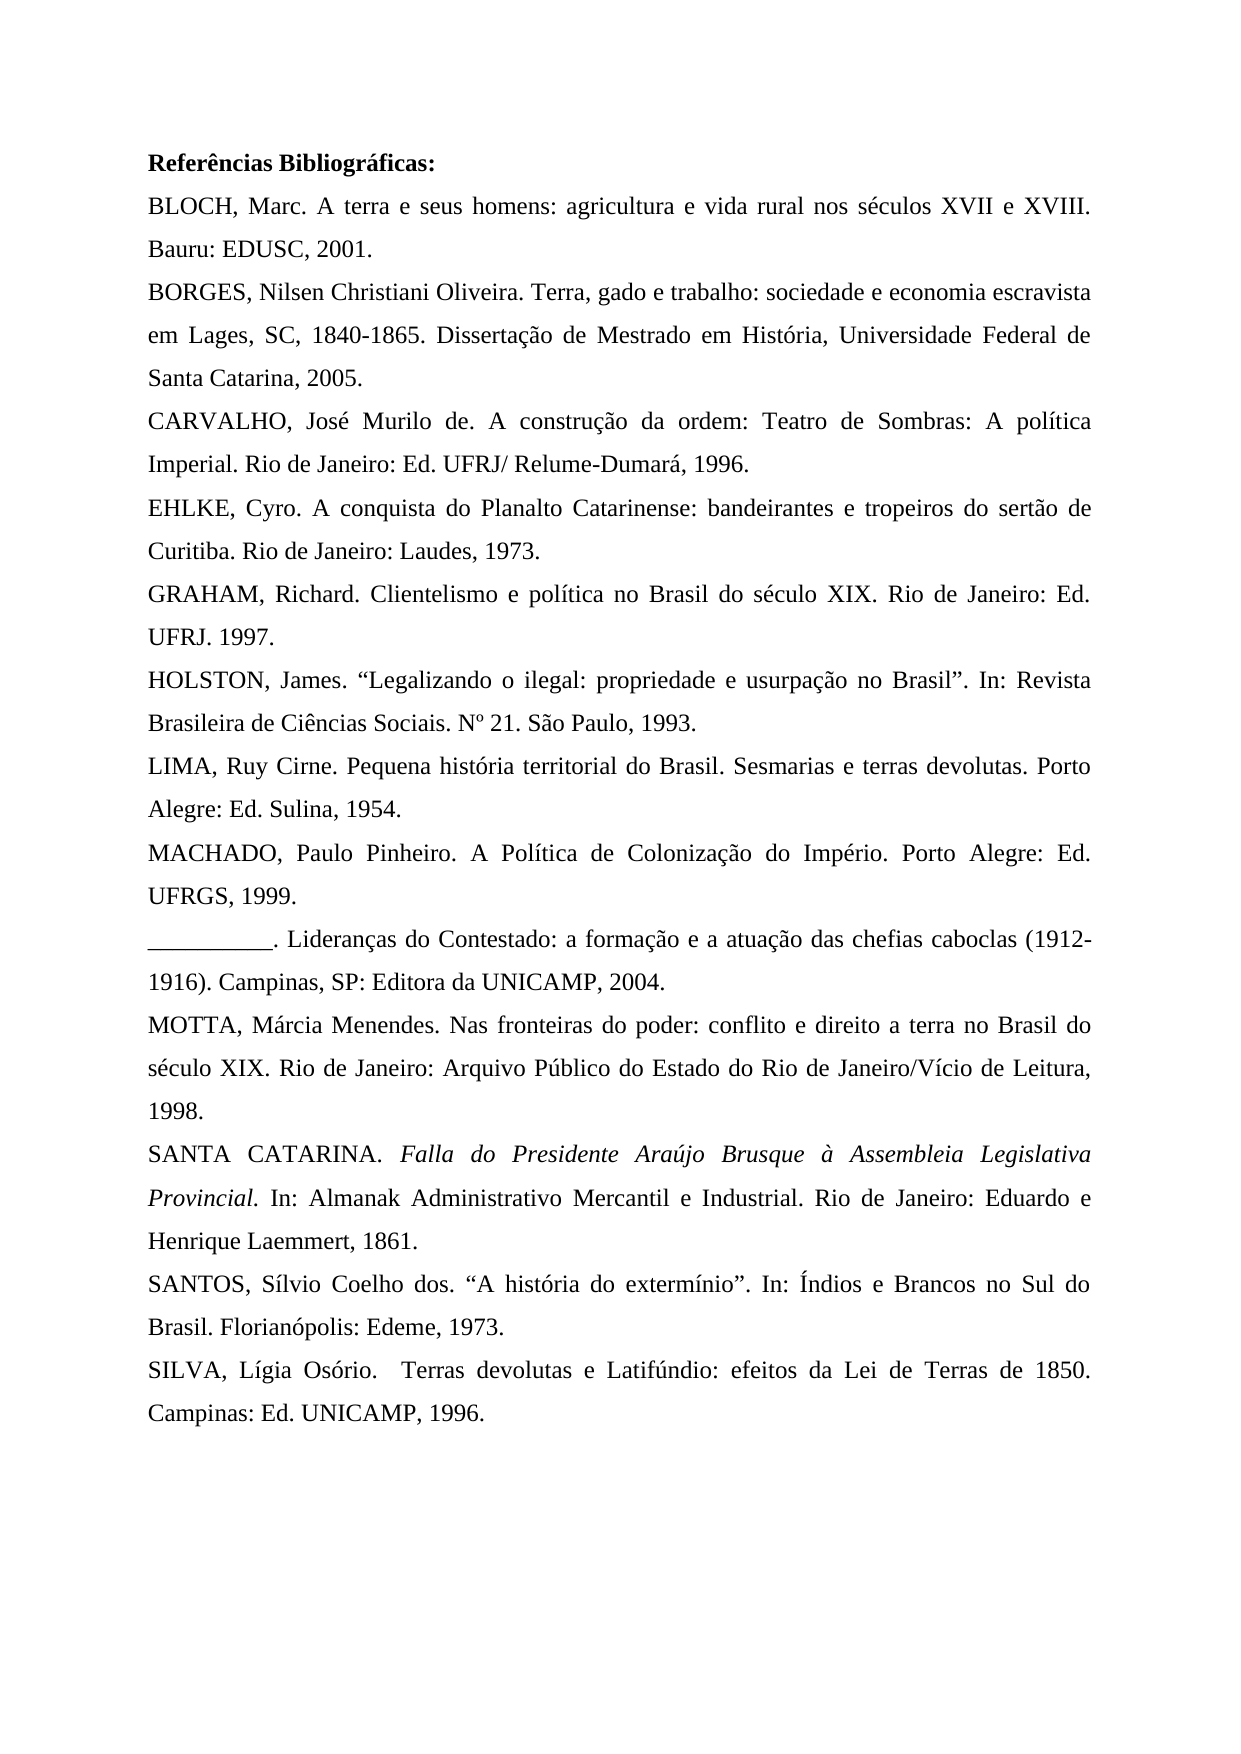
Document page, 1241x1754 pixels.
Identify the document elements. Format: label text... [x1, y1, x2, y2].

text MACHADO, Paulo Pinheiro. A Política de Colonização do Império. Porto Alegre: Ed. UFRGS, 1999. [148, 838, 1092, 909]
text EHLKE, Cyro. A conquista do Planalto Catarinense: bandeirantes e tropeiros do sertão de Curitiba. Rio de Janeiro: Laudes, 1973. [148, 493, 1092, 564]
text GRAHAM, Richard. Clientelismo e política no Brasil do século XIX. Rio de Janeiro: Ed. UFRJ. 1997. [148, 579, 1092, 651]
text Referências Bibliográficas: [148, 148, 1092, 176]
text BLOCH, Marc. A terra e seus homens: agricultura e vida rural nos séculos XVII e XVIII. Bauru: EDUSC, 2001. [148, 191, 1092, 263]
text MOTTA, Márcia Menendes. Nas fronteiras do poder: conflito e direito a terra no Brasil do século XIX. Rio de Janeiro: Arquivo Público do Estado do Rio de Janeiro/Vício de Leitura, 1998. [148, 1010, 1092, 1125]
text LIMA, Ruy Cirne. Pequena história territorial do Brasil. Sesmarias e terras devolutas. Porto Alegre: Ed. Sulina, 1954. [148, 751, 1092, 823]
text CARVALHO, José Murilo de. A construção da ordem: Teatro de Sombras: A política Imperial. Rio de Janeiro: Ed. UFRJ/ Relume-Dumará, 1996. [148, 406, 1092, 478]
text BORGES, Nilsen Christiani Oliveira. Terra, gado e trabalho: sociedade e economia escravista em Lages, SC, 1840-1865. Dissertação de Mestrado em História, Universidade Federal de Santa Catarina, 2005. [148, 277, 1092, 392]
text SILVA, Lígia Osório. Terras devolutas e Latifúndio: efeitos da Lei de Terras de 1850. Campinas: Ed. UNICAMP, 1996. [148, 1355, 1092, 1427]
text HOLSTON, James. “Legalizando o ilegal: propriedade e usurpação no Brasil”. In: Revista Brasileira de Ciências Sociais. Nº 21. São Paulo, 1993. [148, 665, 1092, 737]
text __________. Lideranças do Contestado: a formação e a atuação das chefias caboclas (1912-1916). Campinas, SP: Editora da UNICAMP, 2004. [148, 924, 1092, 996]
text SANTA CATARINA. Falla do Presidente Araújo Brusque à Assembleia Legislativa Provincial. In: Almanak Administrativo Mercantil e Industrial. Rio de Janeiro: Eduardo e Henrique Laemmert, 1861. [148, 1139, 1092, 1254]
text SANTOS, Sílvio Coelho dos. “A história do extermínio”. In: Índios e Brancos no Sul do Brasil. Florianópolis: Edeme, 1973. [148, 1269, 1092, 1341]
